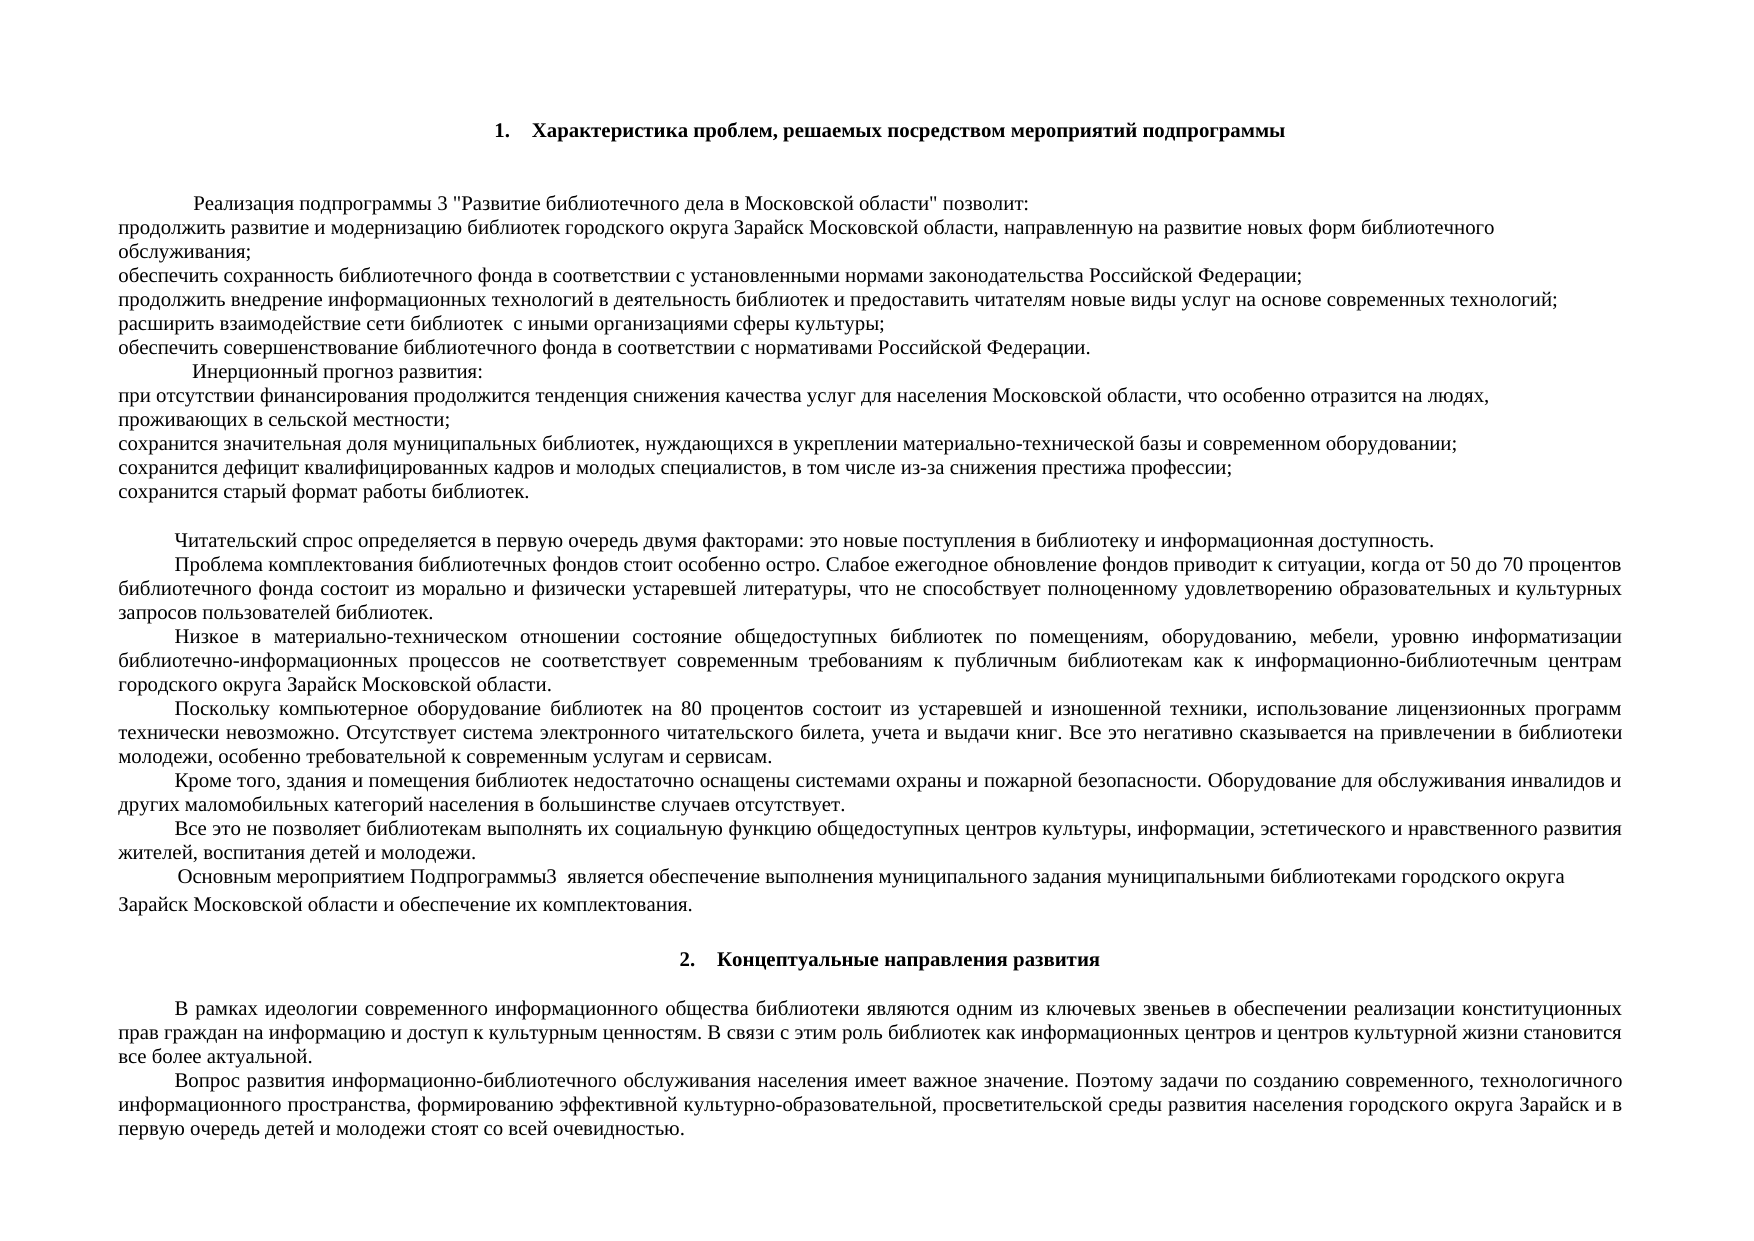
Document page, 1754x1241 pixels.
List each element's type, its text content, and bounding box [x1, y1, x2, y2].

text Основным мероприятием Подпрограммы3 является обеспечение выполнения муниципального задания муниципальными библиотеками городского округа Зарайск Московской области и обеспечение их комплектования. [118, 864, 1624, 916]
text обеспечить сохранность библиотечного фонда в соответствии с установленными нормами законодательства Российской Федерации; [118, 263, 1624, 287]
text В рамках идеологии современного информационного общества библиотеки являются одним из ключевых звеньев в обеспечении реализации конституционных прав граждан на информацию и доступ к культурным ценностям. В связи с этим роль библиотек как информационных центров и центров культурной жизни становится все более актуальной. [118, 996, 1624, 1068]
list Концептуальные направления развития [156, 947, 1624, 971]
text продолжить внедрение информационных технологий в деятельность библиотек и предоставить читателям новые виды услуг на основе современных технологий; [118, 287, 1624, 311]
text Кроме того, здания и помещения библиотек недостаточно оснащены системами охраны и пожарной безопасности. Оборудование для обслуживания инвалидов и других маломобильных категорий населения в большинстве случаев отсутствует. [118, 768, 1624, 816]
text сохранится значительная доля муниципальных библиотек, нуждающихся в укреплении материально-технической базы и современном оборудовании; [118, 431, 1624, 455]
text Поскольку компьютерное оборудование библиотек на 80 процентов состоит из устаревшей и изношенной техники, использование лицензионных программ технически невозможно. Отсутствует система электронного читательского билета, учета и выдачи книг. Все это негативно сказывается на привлечении в библиотеки молодежи, особенно требовательной к современным услугам и сервисам. [118, 696, 1624, 768]
list Характеристика проблем, решаемых посредством мероприятий подпрограммы [156, 118, 1624, 142]
text Все это не позволяет библиотекам выполнять их социальную функцию общедоступных центров культуры, информации, эстетического и нравственного развития жителей, воспитания детей и молодежи. [118, 816, 1624, 864]
text Инерционный прогноз развития: [118, 359, 1624, 383]
text обеспечить совершенствование библиотечного фонда в соответствии с нормативами Российской Федерации. [118, 335, 1624, 359]
text продолжить развитие и модернизацию библиотек городского округа Зарайск Московской области, направленную на развитие новых форм библиотечного обслуживания; [118, 215, 1624, 263]
text расширить взаимодействие сети библиотек с иными организациями сферы культуры; [118, 311, 1624, 335]
text при отсутствии финансирования продолжится тенденция снижения качества услуг для населения Московской области, что особенно отразится на людях, проживающих в сельской местности; [118, 383, 1624, 431]
text Вопрос развития информационно-библиотечного обслуживания населения имеет важное значение. Поэтому задачи по созданию современного, технологичного информационного пространства, формированию эффективной культурно-образовательной, просветительской среды развития населения городского округа Зарайск и в первую очередь детей и молодежи стоят со всей очевидностью. [118, 1068, 1624, 1140]
text Проблема комплектования библиотечных фондов стоит особенно остро. Слабое ежегодное обновление фондов приводит к ситуации, когда от 50 до 70 процентов библиотечного фонда состоит из морально и физически устаревшей литературы, что не способствует полноценному удовлетворению образовательных и культурных запросов пользователей библиотек. [118, 552, 1624, 624]
text сохранится дефицит квалифицированных кадров и молодых специалистов, в том числе из-за снижения престижа профессии; [118, 455, 1624, 479]
text Реализация подпрограммы 3 "Развитие библиотечного дела в Московской области" позволит: [193, 191, 1624, 215]
text Читательский спрос определяется в первую очередь двумя факторами: это новые поступления в библиотеку и информационная доступность. [118, 527, 1624, 552]
text Низкое в материально-техническом отношении состояние общедоступных библиотек по помещениям, оборудованию, мебели, уровню информатизации библиотечно-информационных процессов не соответствует современным требованиям к публичным библиотекам как к информационно-библиотечным центрам городского округа Зарайск Московской области. [118, 624, 1624, 696]
text сохранится старый формат работы библиотек. [118, 479, 1624, 503]
